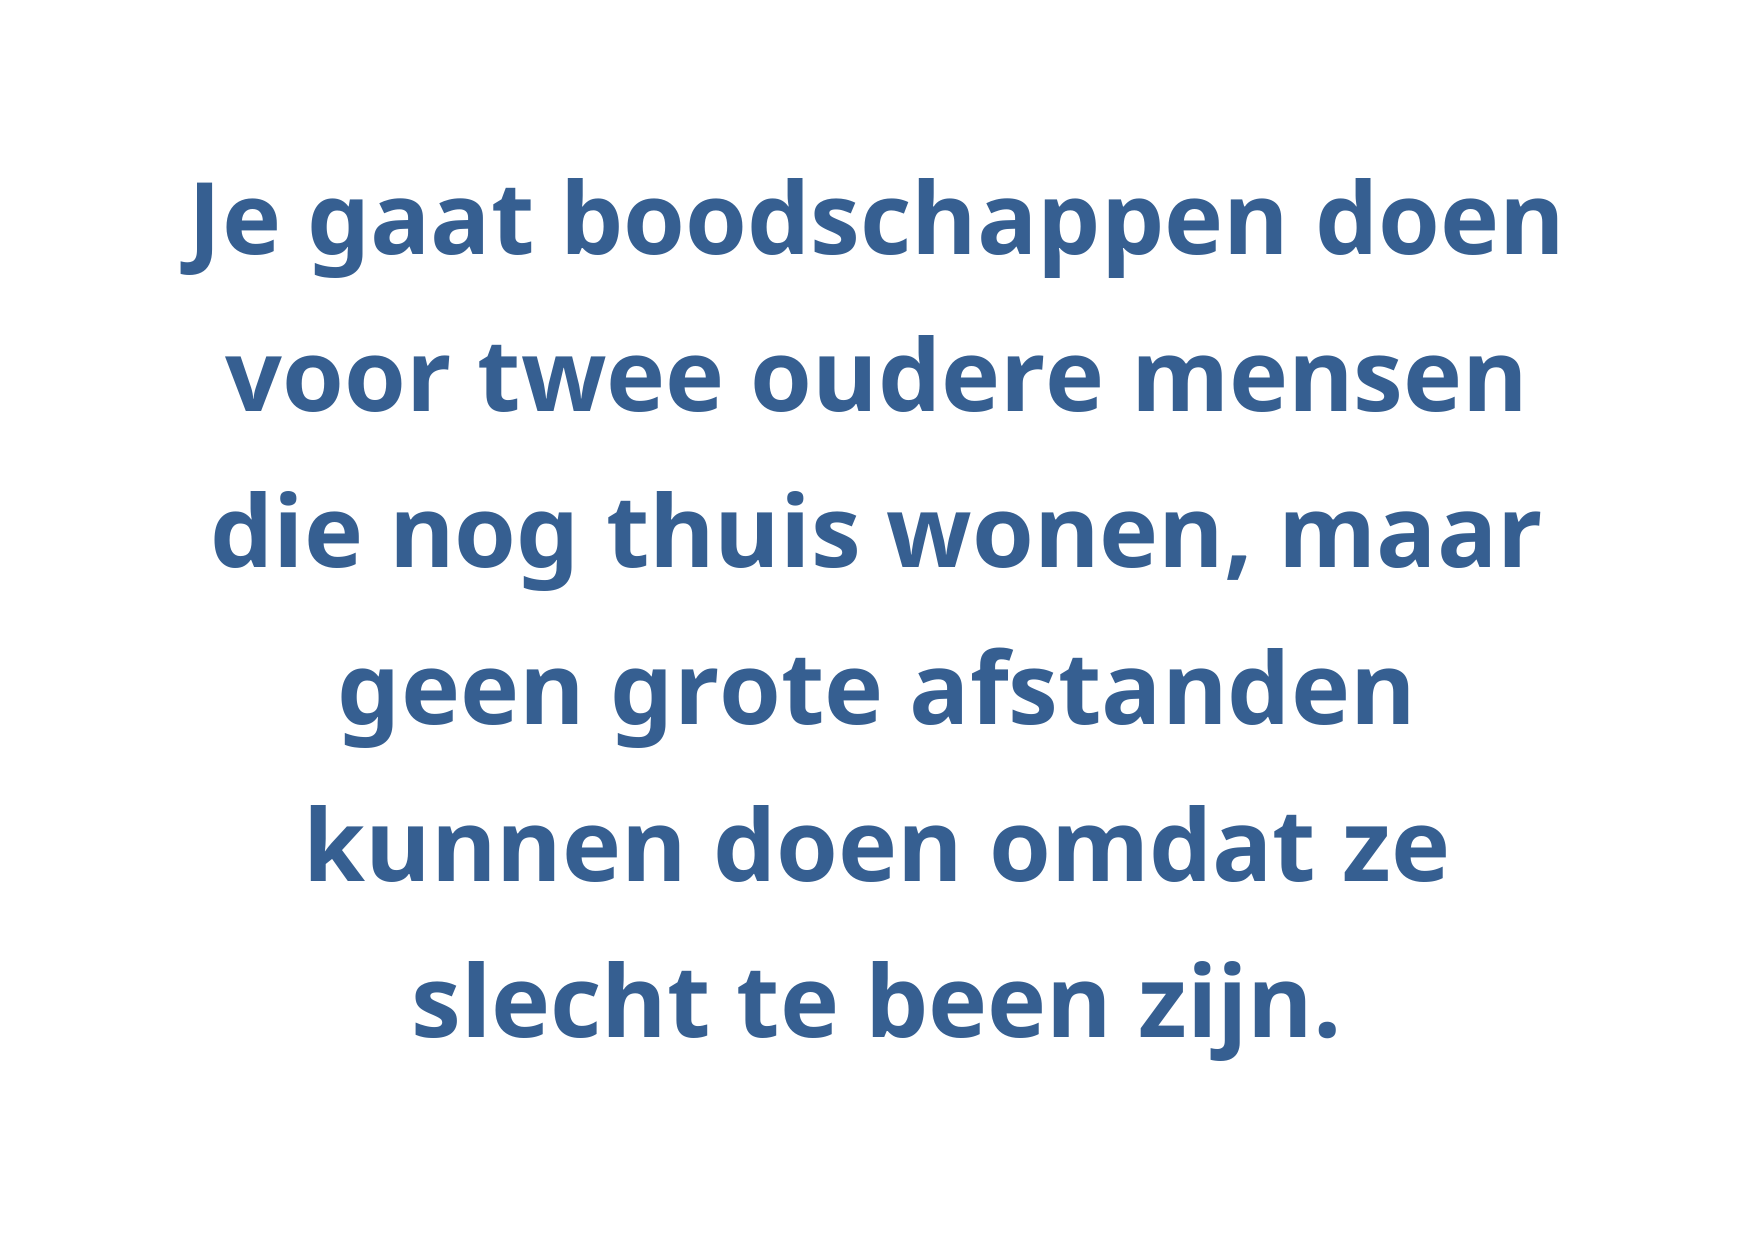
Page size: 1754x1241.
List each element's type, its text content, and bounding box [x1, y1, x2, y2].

text Je gaat boodschappen doen voor twee oudere mensen die nog thuis wonen, maar geen grote afstanden kunnen doen omdat ze slecht te been zijn. [148, 148, 1606, 1067]
